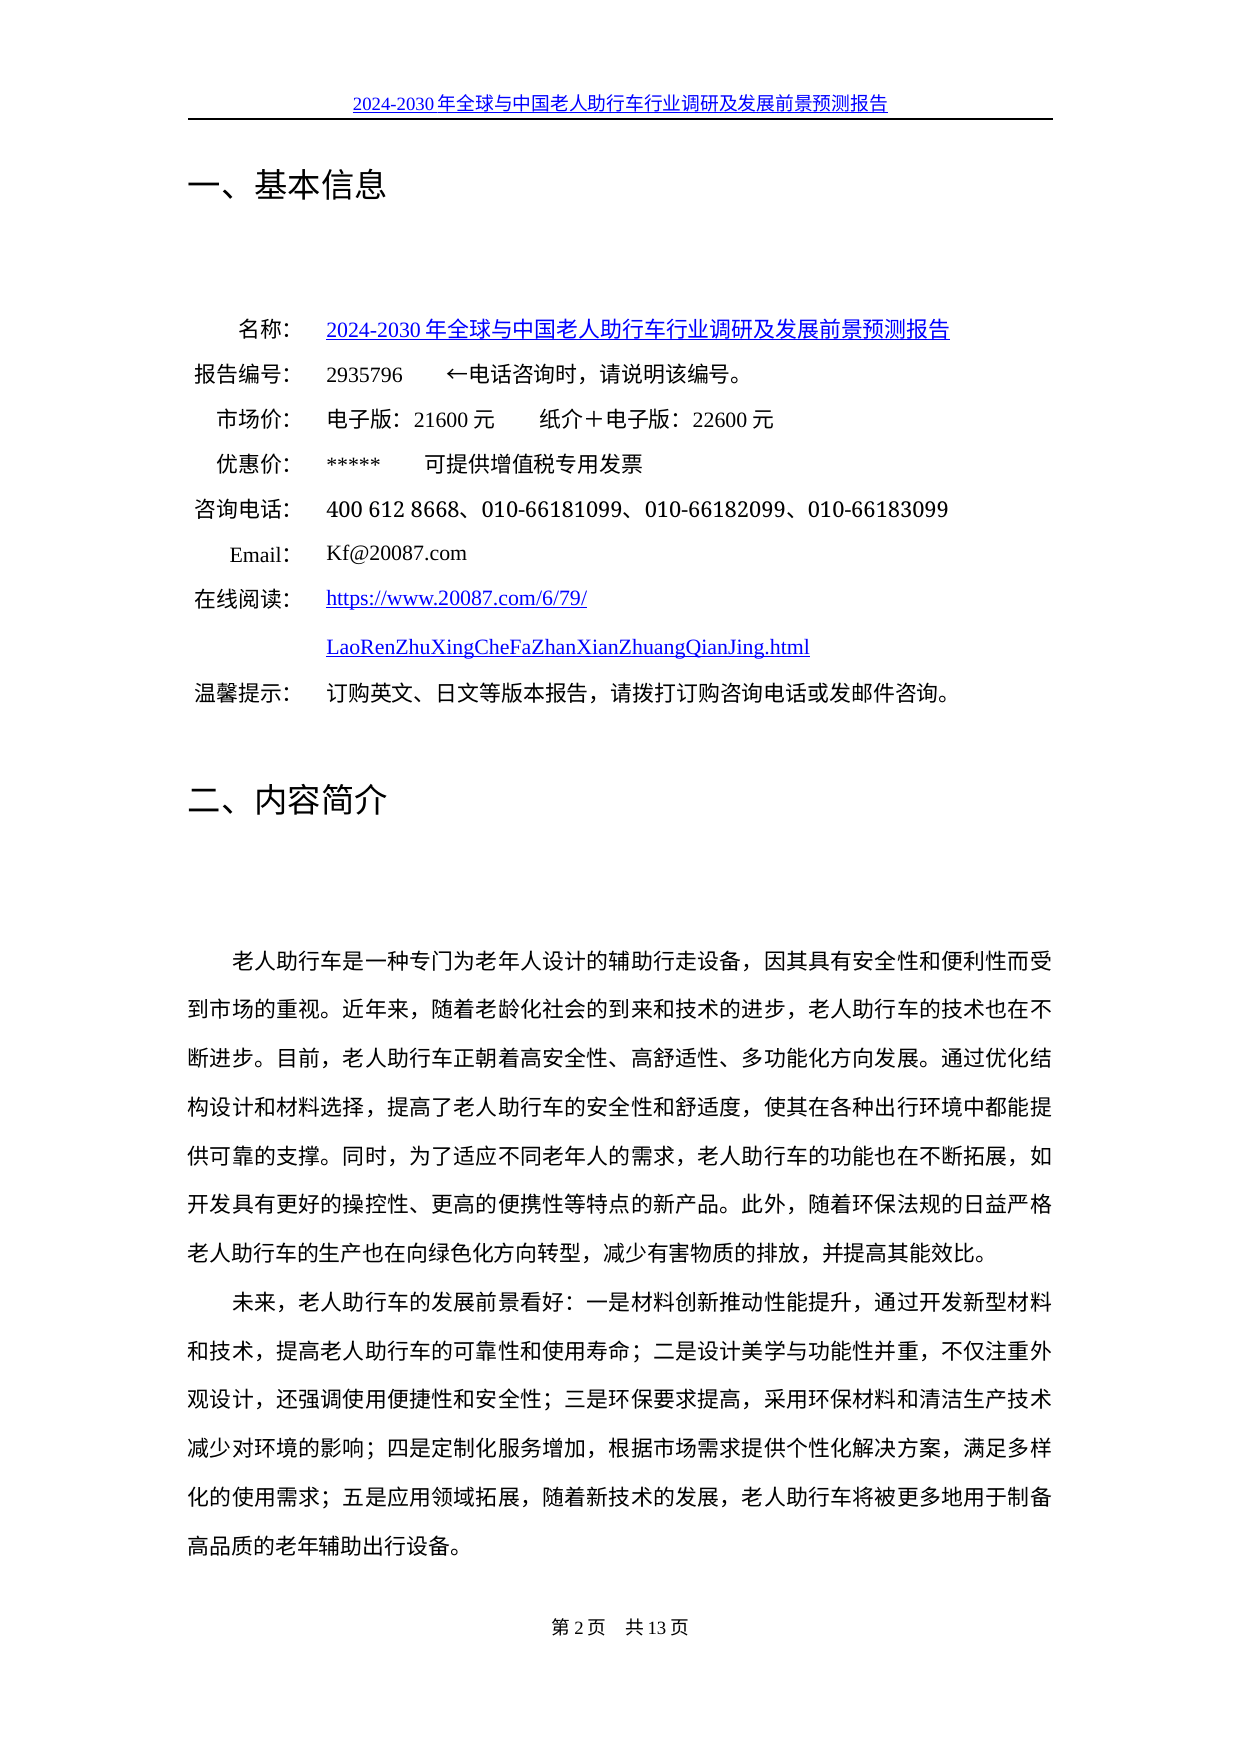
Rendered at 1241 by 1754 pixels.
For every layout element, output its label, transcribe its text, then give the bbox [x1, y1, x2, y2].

table_cell 电子版：21600 元 纸介＋电子版：22600 元 [315, 402, 1073, 447]
title 二、内容简介 [187, 766, 1053, 831]
table_cell 订购英文、日文等版本报告，请拨打订购咨询电话或发邮件咨询。 [315, 675, 1073, 720]
table_cell 2935796 ←电话咨询时，请说明该编号。 [315, 357, 1073, 402]
table_cell 400 612 8668、010-66181099、010-66182099、010-66183099 [315, 492, 1073, 537]
table_cell Kf@20087.com [315, 537, 1073, 582]
table_header 2024-2030年全球与中国老人助行车行业调研及发展前景预测报告 [315, 312, 1073, 357]
table_header 名称： [167, 312, 315, 357]
table_cell 在线阅读： [167, 582, 315, 675]
table_cell [315, 582, 1073, 675]
table_cell 报告编号： [167, 357, 315, 402]
table_cell 咨询电话： [167, 492, 315, 537]
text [187, 943, 1053, 1561]
title 一、基本信息 [187, 150, 1053, 215]
table_cell ***** 可提供增值税专用发票 [315, 447, 1073, 492]
table_cell Email： [167, 537, 315, 582]
table_cell 市场价： [167, 402, 315, 447]
table_cell 温馨提示： [167, 675, 315, 720]
table_cell 优惠价： [167, 447, 315, 492]
